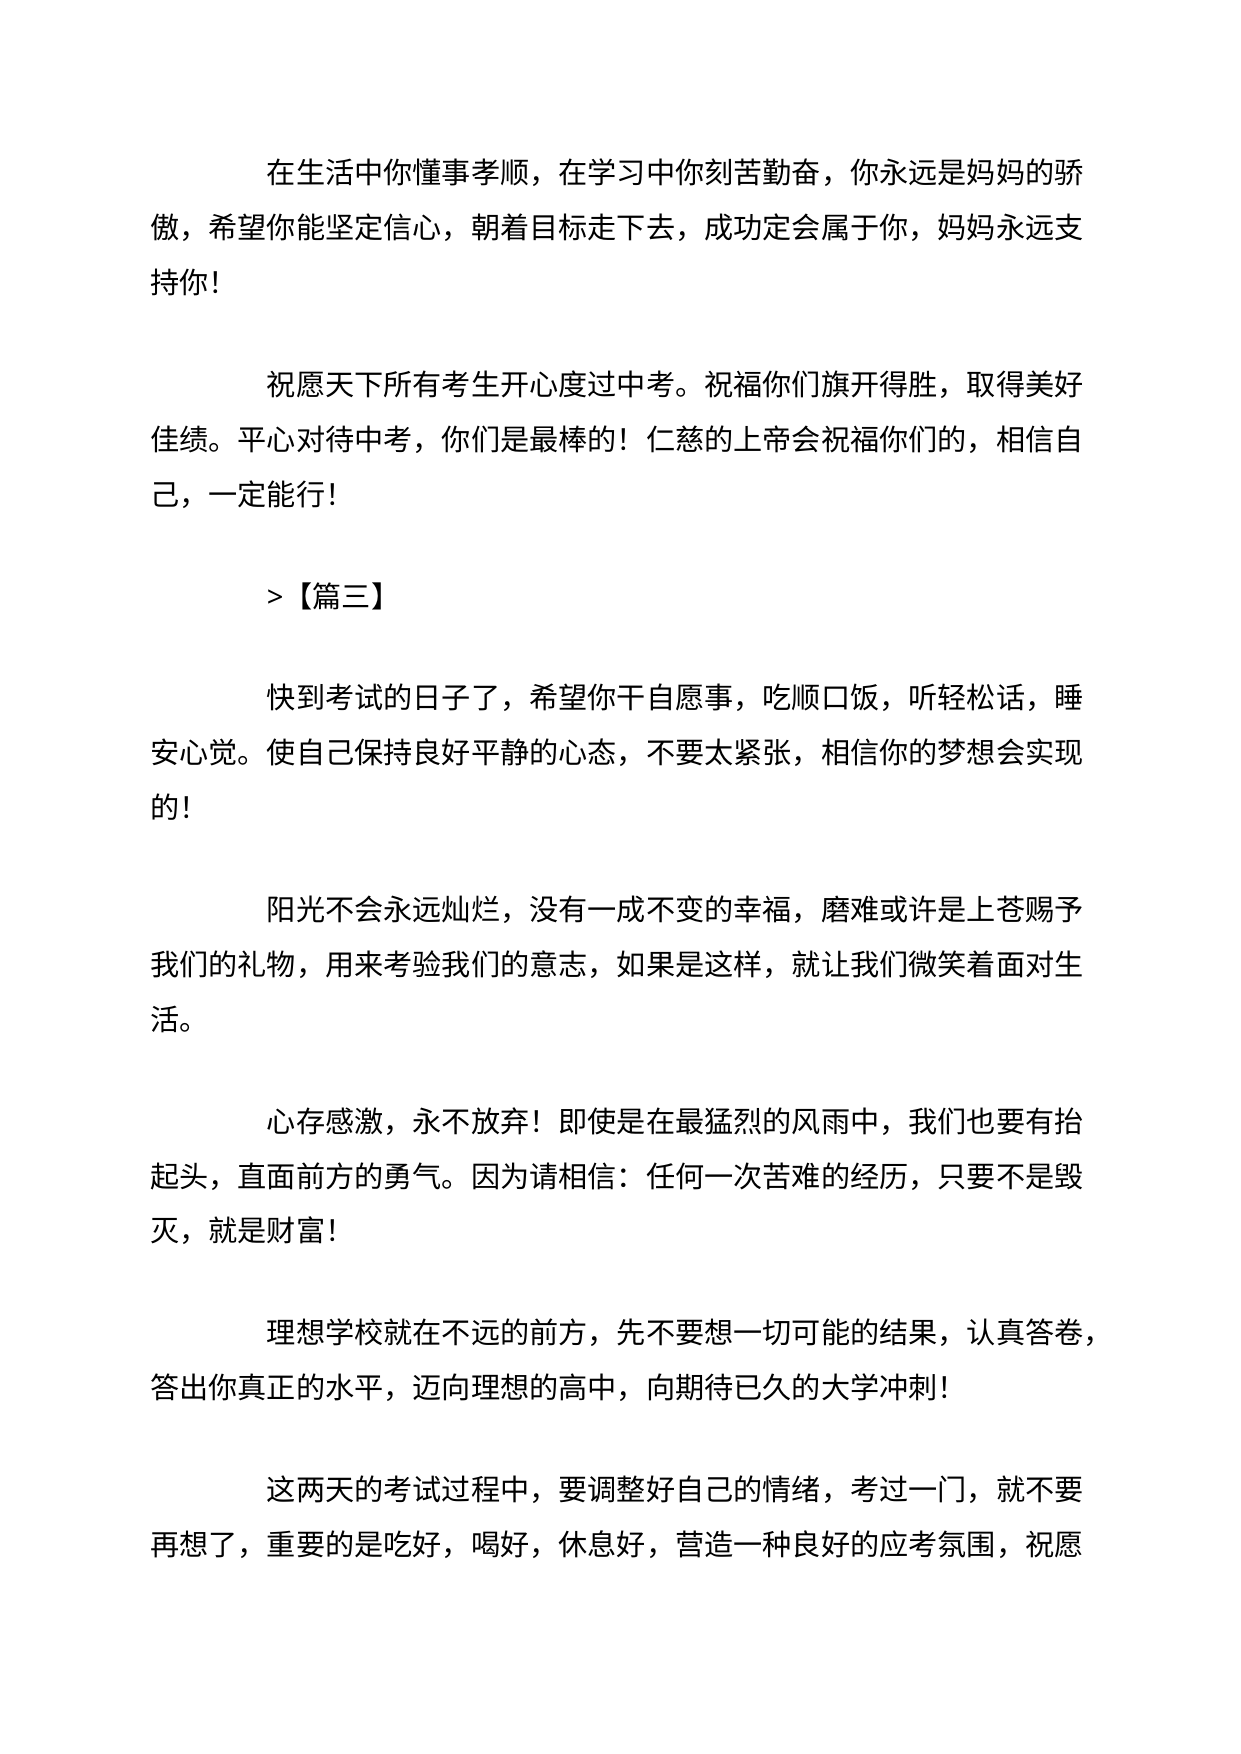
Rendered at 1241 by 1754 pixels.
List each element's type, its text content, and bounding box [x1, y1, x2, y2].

text 理想学校就在不远的前方，先不要想一切可能的结果，认真答卷，答出你真正的水平，迈向理想的高中，向期待已久的大学冲刺！ [150, 1310, 1090, 1407]
text 阳光不会永远灿烂，没有一成不变的幸福，磨难或许是上苍赐予我们的礼物，用来考验我们的意志，如果是这样，就让我们微笑着面对生活。 [150, 887, 1090, 1039]
text >【篇三】 [150, 573, 1090, 616]
text 心存感激，永不放弃！即使是在最猛烈的风雨中，我们也要有抬起头，直面前方的勇气。因为请相信：任何一次苦难的经历，只要不是毁灭，就是财富！ [150, 1098, 1090, 1250]
text 祝愿天下所有考生开心度过中考。祝福你们旗开得胜，取得美好佳绩。平心对待中考，你们是最棒的！仁慈的上帝会祝福你们的，相信自己，一定能行！ [150, 362, 1090, 514]
text 在生活中你懂事孝顺，在学习中你刻苦勤奋，你永远是妈妈的骄傲，希望你能坚定信心，朝着目标走下去，成功定会属于你，妈妈永远支持你！ [150, 150, 1090, 302]
text 快到考试的日子了，希望你干自愿事，吃顺口饭，听轻松话，睡安心觉。使自己保持良好平静的心态，不要太紧张，相信你的梦想会实现的！ [150, 675, 1090, 827]
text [150, 1466, 1090, 1564]
